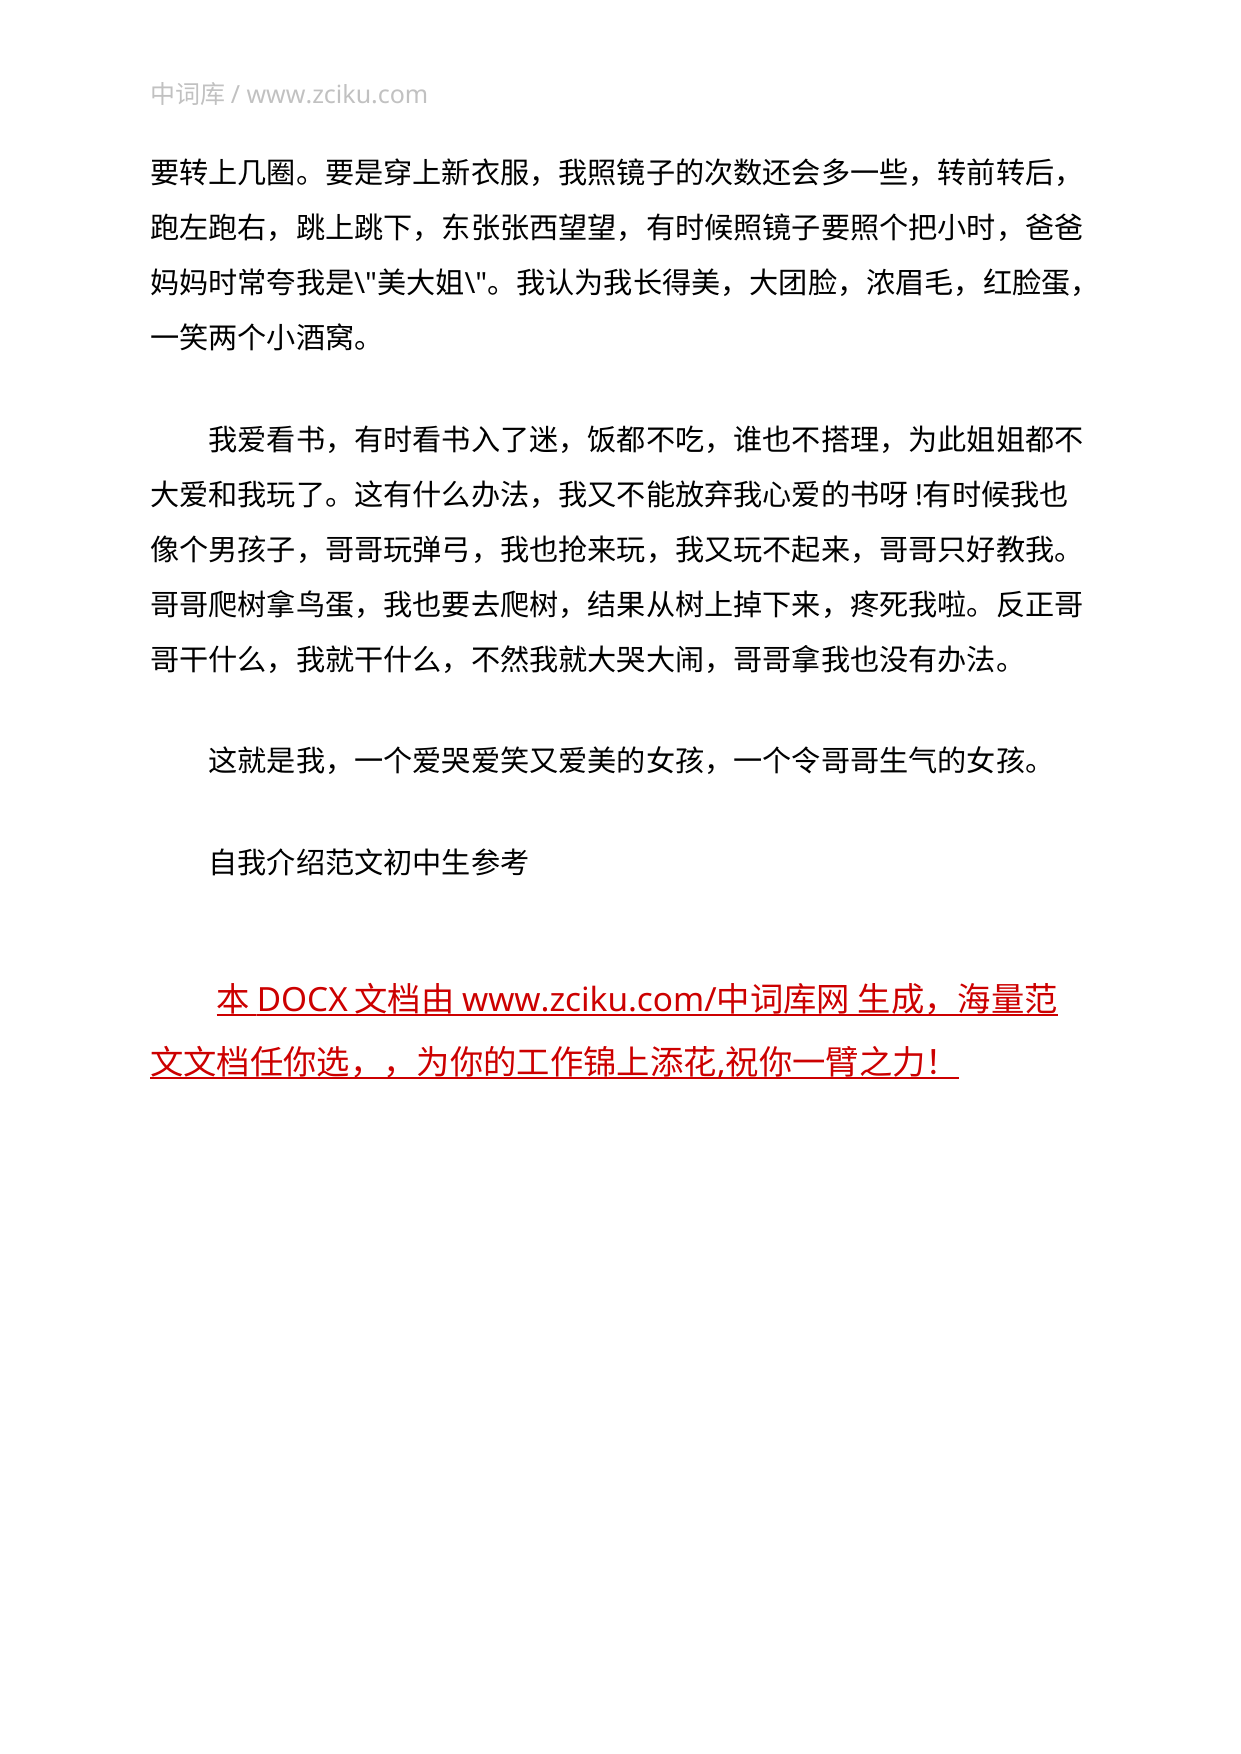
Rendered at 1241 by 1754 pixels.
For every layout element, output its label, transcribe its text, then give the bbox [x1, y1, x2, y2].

text 自我介绍范文初中生参考 [150, 840, 1090, 882]
text 我爱看书，有时看书入了迷，饭都不吃，谁也不搭理，为此姐姐都不大爱和我玩了。这有什么办法，我又不能放弃我心爱的书呀 !有时候我也像个男孩子，哥哥玩弹弓，我也抢来玩，我又玩不起来，哥哥只好教我。哥哥爬树拿鸟蛋，我也要去爬树，结果从树上掉下来，疼死我啦。反正哥哥干什么，我就干什么，不然我就大哭大闹，哥哥拿我也没有办法。 [150, 417, 1090, 678]
text 本DOCX文档由 www.zciku.com/中词库网 生成，海量范文文档任你选，，为你的工作锦上添花,祝你一臂之力！ [150, 973, 1090, 1084]
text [150, 150, 1090, 357]
text 这就是我，一个爱哭爱笑又爱美的女孩，一个令哥哥生气的女孩。 [150, 738, 1090, 780]
